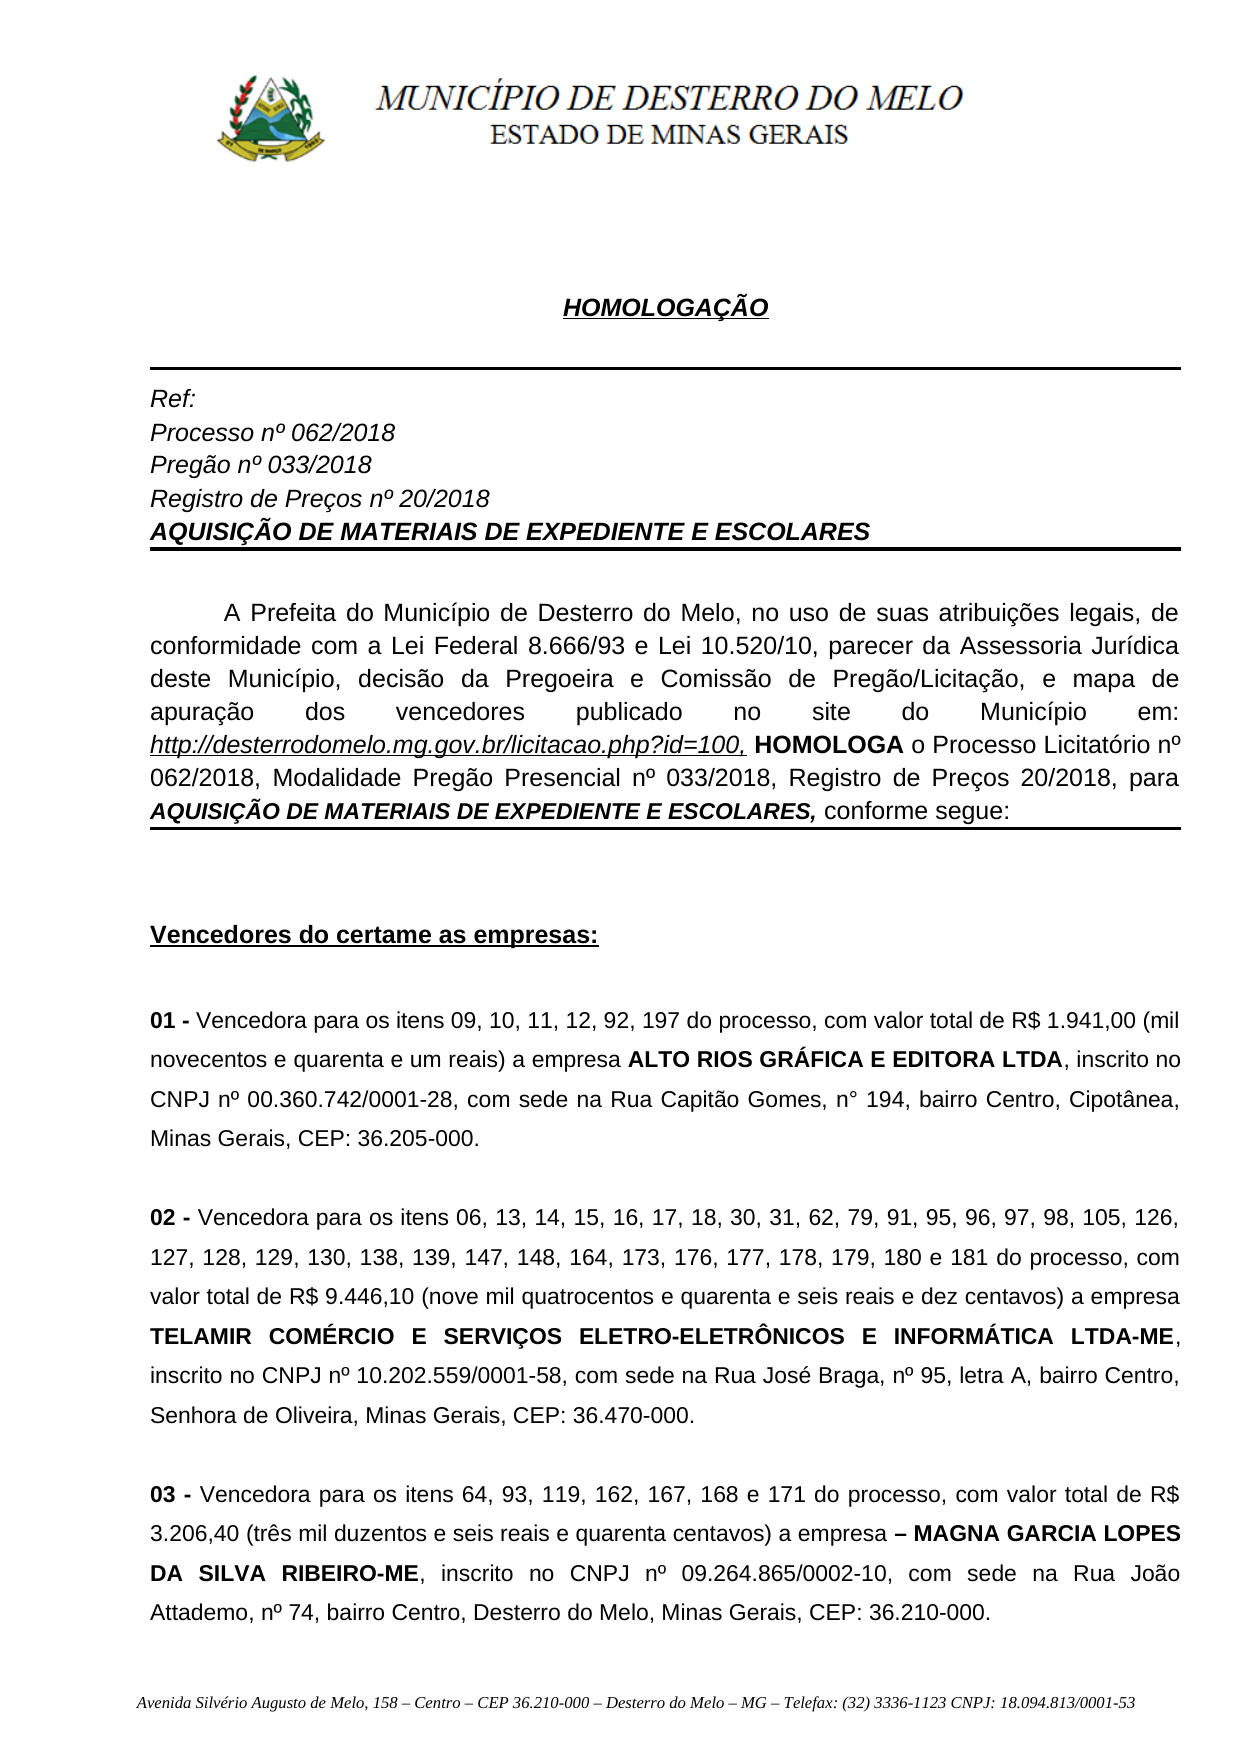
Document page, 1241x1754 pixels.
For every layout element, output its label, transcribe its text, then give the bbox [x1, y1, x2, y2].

text AQUISIÇÃO DE MATERIAIS DE EXPEDIENTE E ESCOLARES [150, 517, 1181, 547]
text 01 - Vencedora para os itens 09, 10, 11, 12, 92, 197 do processo, com valor total de R$ 1.941,00 (mil novecentos e quarenta e um reais) a empresa ALTO RIOS GRÁFICA E EDITORA LTDA, inscrito no CNPJ nº 00.360.742/0001-28, com sede na Rua Capitão Gomes, n° 194, bairro Centro, Cipotânea, Minas Gerais, CEP: 36.205-000. [150, 1007, 1181, 1152]
text 03 - Vencedora para os itens 64, 93, 119, 162, 167, 168 e 171 do processo, com valor total de R$ 3.206,40 (três mil duzentos e seis reais e quarenta centavos) a empresa – MAGNA GARCIA LOPES DA SILVA RIBEIRO-ME, inscrito no CNPJ nº 09.264.865/0002-10, com sede na Rua João Attademo, nº 74, bairro Centro, Desterro do Melo, Minas Gerais, CEP: 36.210-000. [150, 1481, 1181, 1625]
text Processo nº 062/2018 [150, 417, 1181, 446]
text A Prefeita do Município de Desterro do Melo, no uso de suas atribuições legais, de conformidade com a Lei Federal 8.666/93 e Lei 10.520/10, parecer da Assessoria Jurídica deste Município, decisão da Pregoeira e Comissão de Pregão/Licitação, e mapa de apuração dos vencedores publicado no site do Município em: http://desterrodomelo.mg.gov.br/licitacao.php?id=100, HOMOLOGA o Processo Licitatório nº 062/2018, Modalidade Pregão Presencial nº 033/2018, Registro de Preços 20/2018, para AQUISIÇÃO DE MATERIAIS DE EXPEDIENTE E ESCOLARES, conforme segue: [150, 598, 1181, 827]
text Pregão nº 033/2018 [150, 451, 1181, 479]
text HOMOLOGAÇÃO [150, 293, 1181, 322]
text Ref: [150, 384, 1181, 413]
picture [200, 62, 984, 178]
text 02 - Vencedora para os itens 06, 13, 14, 15, 16, 17, 18, 30, 31, 62, 79, 91, 95, 96, 97, 98, 105, 126, 127, 128, 129, 130, 138, 139, 147, 148, 164, 173, 176, 177, 178, 179, 180 e 181 do processo, com valor total de R$ 9.446,10 (nove mil quatrocentos e quarenta e seis reais e dez centavos) a empresa TELAMIR COMÉRCIO E SERVIÇOS ELETRO-ELETRÔNICOS E INFORMÁTICA LTDA-ME, inscrito no CNPJ nº 10.202.559/0001-58, com sede na Rua José Braga, nº 95, letra A, bairro Centro, Senhora de Oliveira, Minas Gerais, CEP: 36.470-000. [150, 1204, 1181, 1428]
text Registro de Preços nº 20/2018 [150, 483, 1181, 512]
text Vencedores do certame as empresas: [150, 921, 1181, 949]
